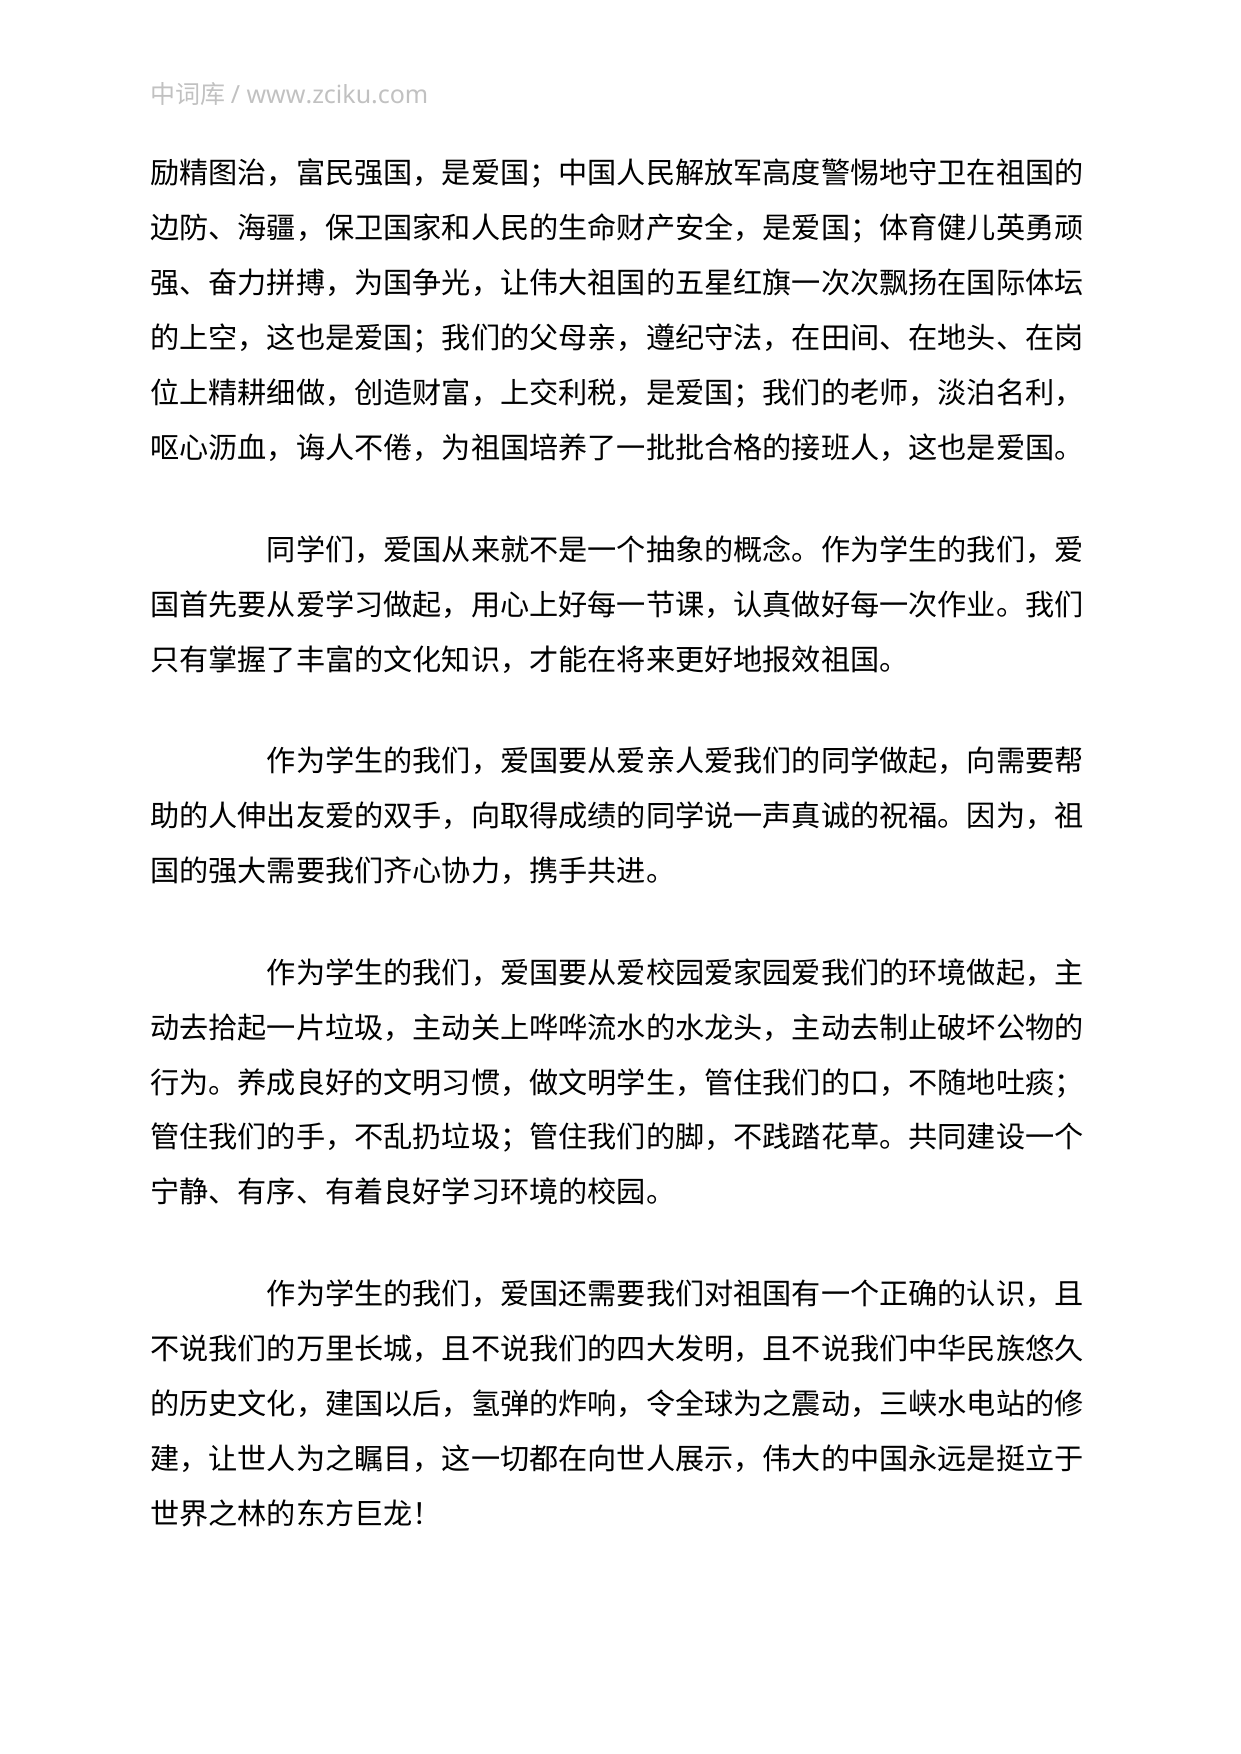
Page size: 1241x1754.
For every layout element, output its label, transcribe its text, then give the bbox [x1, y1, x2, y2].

text 同学们，爱国从来就不是一个抽象的概念。作为学生的我们，爱国首先要从爱学习做起，用心上好每一节课，认真做好每一次作业。我们只有掌握了丰富的文化知识，才能在将来更好地报效祖国。 [150, 526, 1090, 678]
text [150, 150, 1090, 467]
text 作为学生的我们，爱国还需要我们对祖国有一个正确的认识，且不说我们的万里长城，且不说我们的四大发明，且不说我们中华民族悠久的历史文化，建国以后，氢弹的炸响，令全球为之震动，三峡水电站的修建，让世人为之瞩目，这一切都在向世人展示，伟大的中国永远是挺立于世界之林的东方巨龙！ [150, 1271, 1090, 1533]
text 作为学生的我们，爱国要从爱校园爱家园爱我们的环境做起，主动去拾起一片垃圾，主动关上哗哗流水的水龙头，主动去制止破坏公物的行为。养成良好的文明习惯，做文明学生，管住我们的口，不随地吐痰；管住我们的手，不乱扔垃圾；管住我们的脚，不践踏花草。共同建设一个宁静、有序、有着良好学习环境的校园。 [150, 949, 1090, 1211]
text 作为学生的我们，爱国要从爱亲人爱我们的同学做起，向需要帮助的人伸出友爱的双手，向取得成绩的同学说一声真诚的祝福。因为，祖国的强大需要我们齐心协力，携手共进。 [150, 738, 1090, 890]
